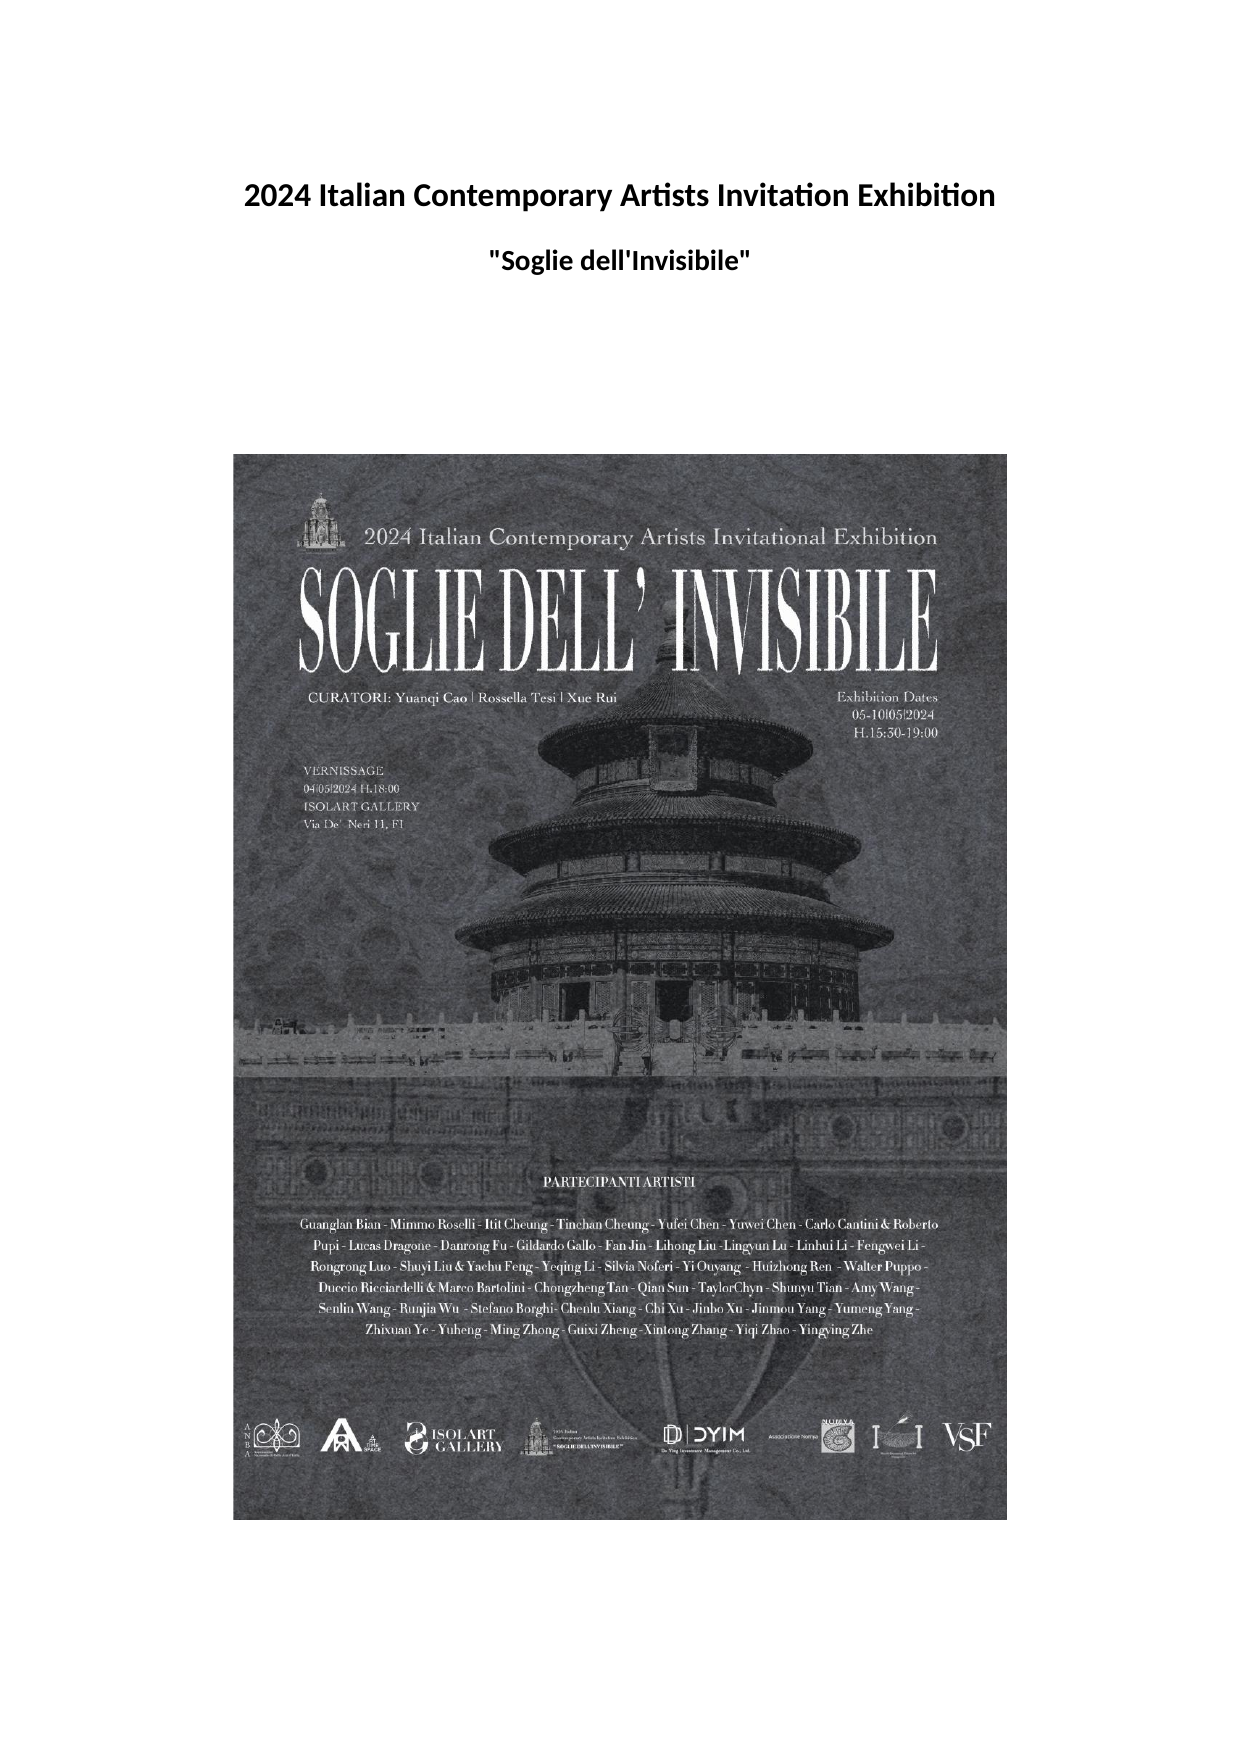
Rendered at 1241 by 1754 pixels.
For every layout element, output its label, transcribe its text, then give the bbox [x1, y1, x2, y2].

picture [233, 454, 1007, 1520]
text "Soglie dell'Invisibile" [187, 227, 1053, 292]
text 2024 Italian Contemporary Artists Invitation Exhibition [187, 162, 1053, 227]
